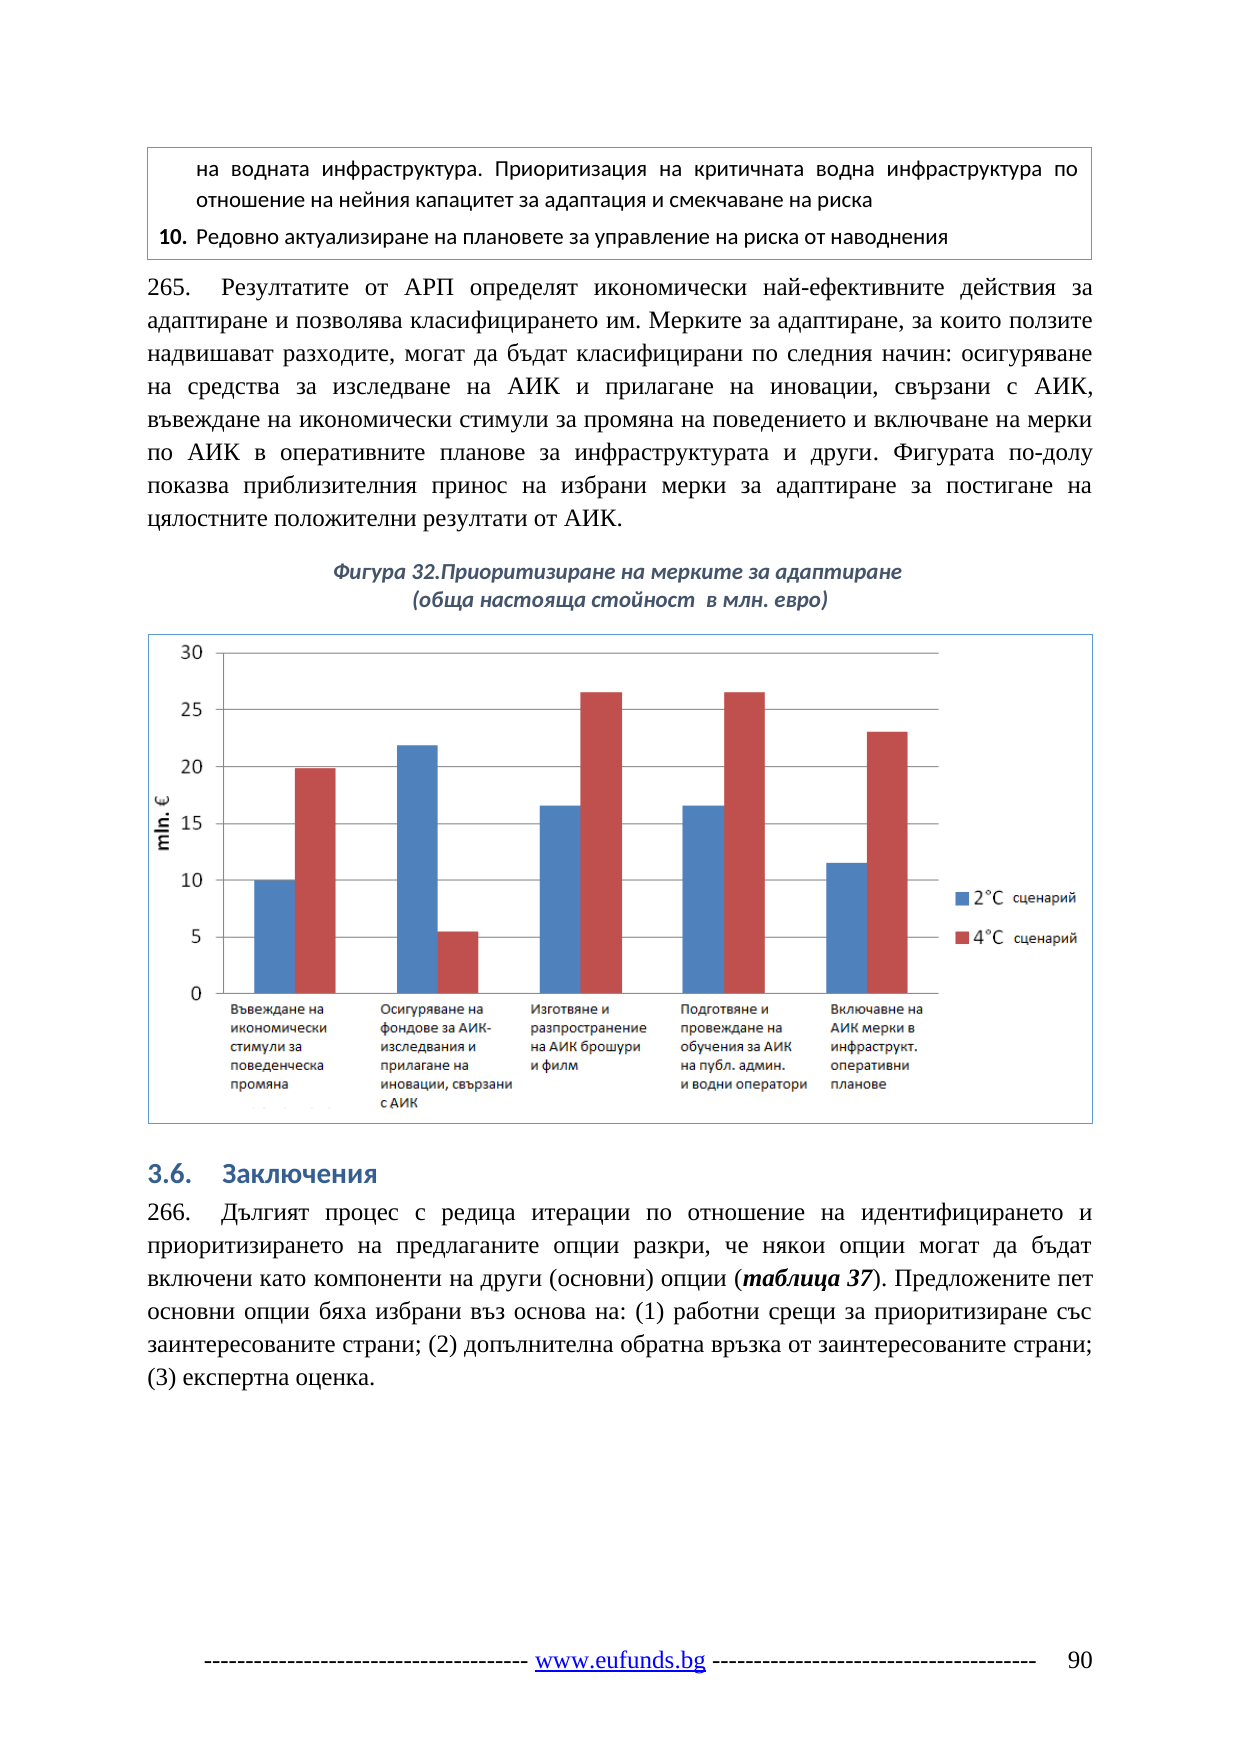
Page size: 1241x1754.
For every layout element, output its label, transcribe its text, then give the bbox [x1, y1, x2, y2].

text Резултатите от АРП определят икономически най-ефективните действия за адаптиране и позволява класифицирането им. Мерките за адаптиране, за които ползите надвишават разходите, могат да бъдат класифицирани по следния начин: осигуряване на средства за изследване на АИК и прилагане на иновации, свързани с АИК, въвеждане на икономически стимули за промяна на поведението и включване на мерки по АИК в оперативните планове за инфраструктурата и други. Фигурата по-долу показва приблизителния принос на избрани мерки за адаптиране за постигане на цялостните положителни резултати от АИК. [147, 272, 1093, 532]
subtitle Заключения [147, 1155, 1093, 1191]
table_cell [148, 148, 1091, 259]
picture [149, 635, 1092, 1123]
text Дългият процес с редица итерации по отношение на идентифицирането и приоритизирането на предлаганите опции разкри, че някои опции могат да бъдат включени като компоненти на други (основни) опции (таблица 37). Предложените пет основни опции бяха избрани въз основа на: (1) работни срещи за приоритизиране със заинтересованите страни; (2) допълнителна обратна връзка от заинтересованите страни; (3) експертна оценка. [147, 1197, 1093, 1391]
